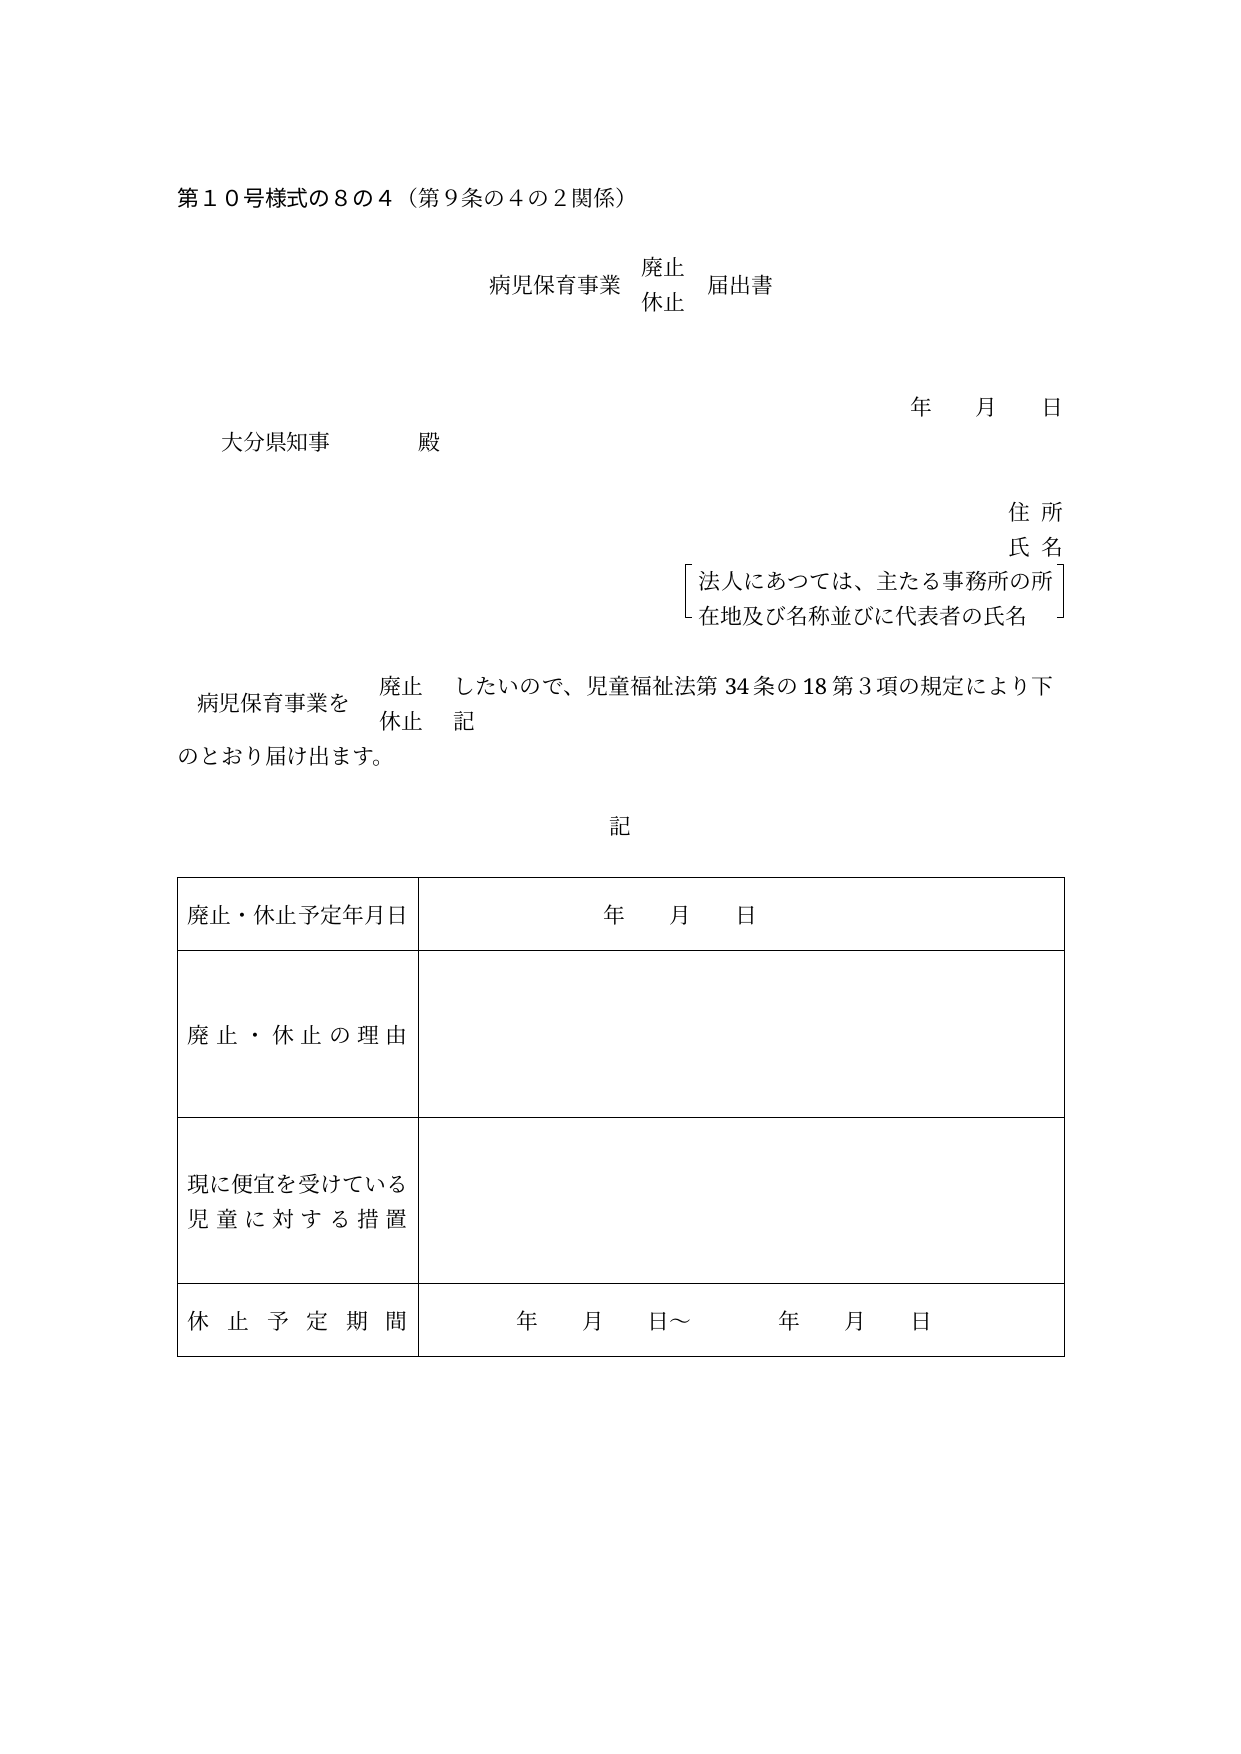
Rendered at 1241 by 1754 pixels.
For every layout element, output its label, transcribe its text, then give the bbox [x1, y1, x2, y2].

table_cell 休止予定期間 [178, 1284, 418, 1356]
text 氏名 [177, 528, 1063, 563]
table_header 病児保育事業 [177, 249, 631, 319]
text のとおり届け出ます。 [177, 737, 1063, 772]
table_header 廃止 休止 [631, 249, 697, 319]
table_header [177, 563, 688, 633]
text 大分県知事 殿 [177, 423, 1063, 458]
table_cell [419, 951, 1064, 1117]
table_header 年 月 日 [419, 878, 1064, 950]
table_header 廃止 休止 [369, 668, 443, 737]
table_cell 年 月 日～ 年 月 日 [419, 1284, 1064, 1356]
table_cell [419, 1118, 1064, 1283]
text 年 月 日 [177, 388, 1063, 423]
table_header したいので、児童福祉法第34条の18第３項の規定により下記 [443, 668, 1065, 737]
table_header 届出書 [697, 249, 1065, 319]
table_cell 現に便宜を受けている児童に対する措置 [178, 1118, 418, 1283]
table_header 法人にあつては、主たる事務所の所在地及び名称並びに代表者の氏名 [689, 563, 1065, 633]
text 記 [177, 807, 1063, 842]
table_cell 廃止・休止の理由 [178, 951, 418, 1117]
table_header 病児保育事業を [165, 668, 369, 737]
table_header 廃止・休止予定年月日 [178, 878, 418, 950]
text 住所 [177, 493, 1063, 528]
text 第１０号様式の８の４（第９条の４の２関係） [177, 179, 1063, 214]
